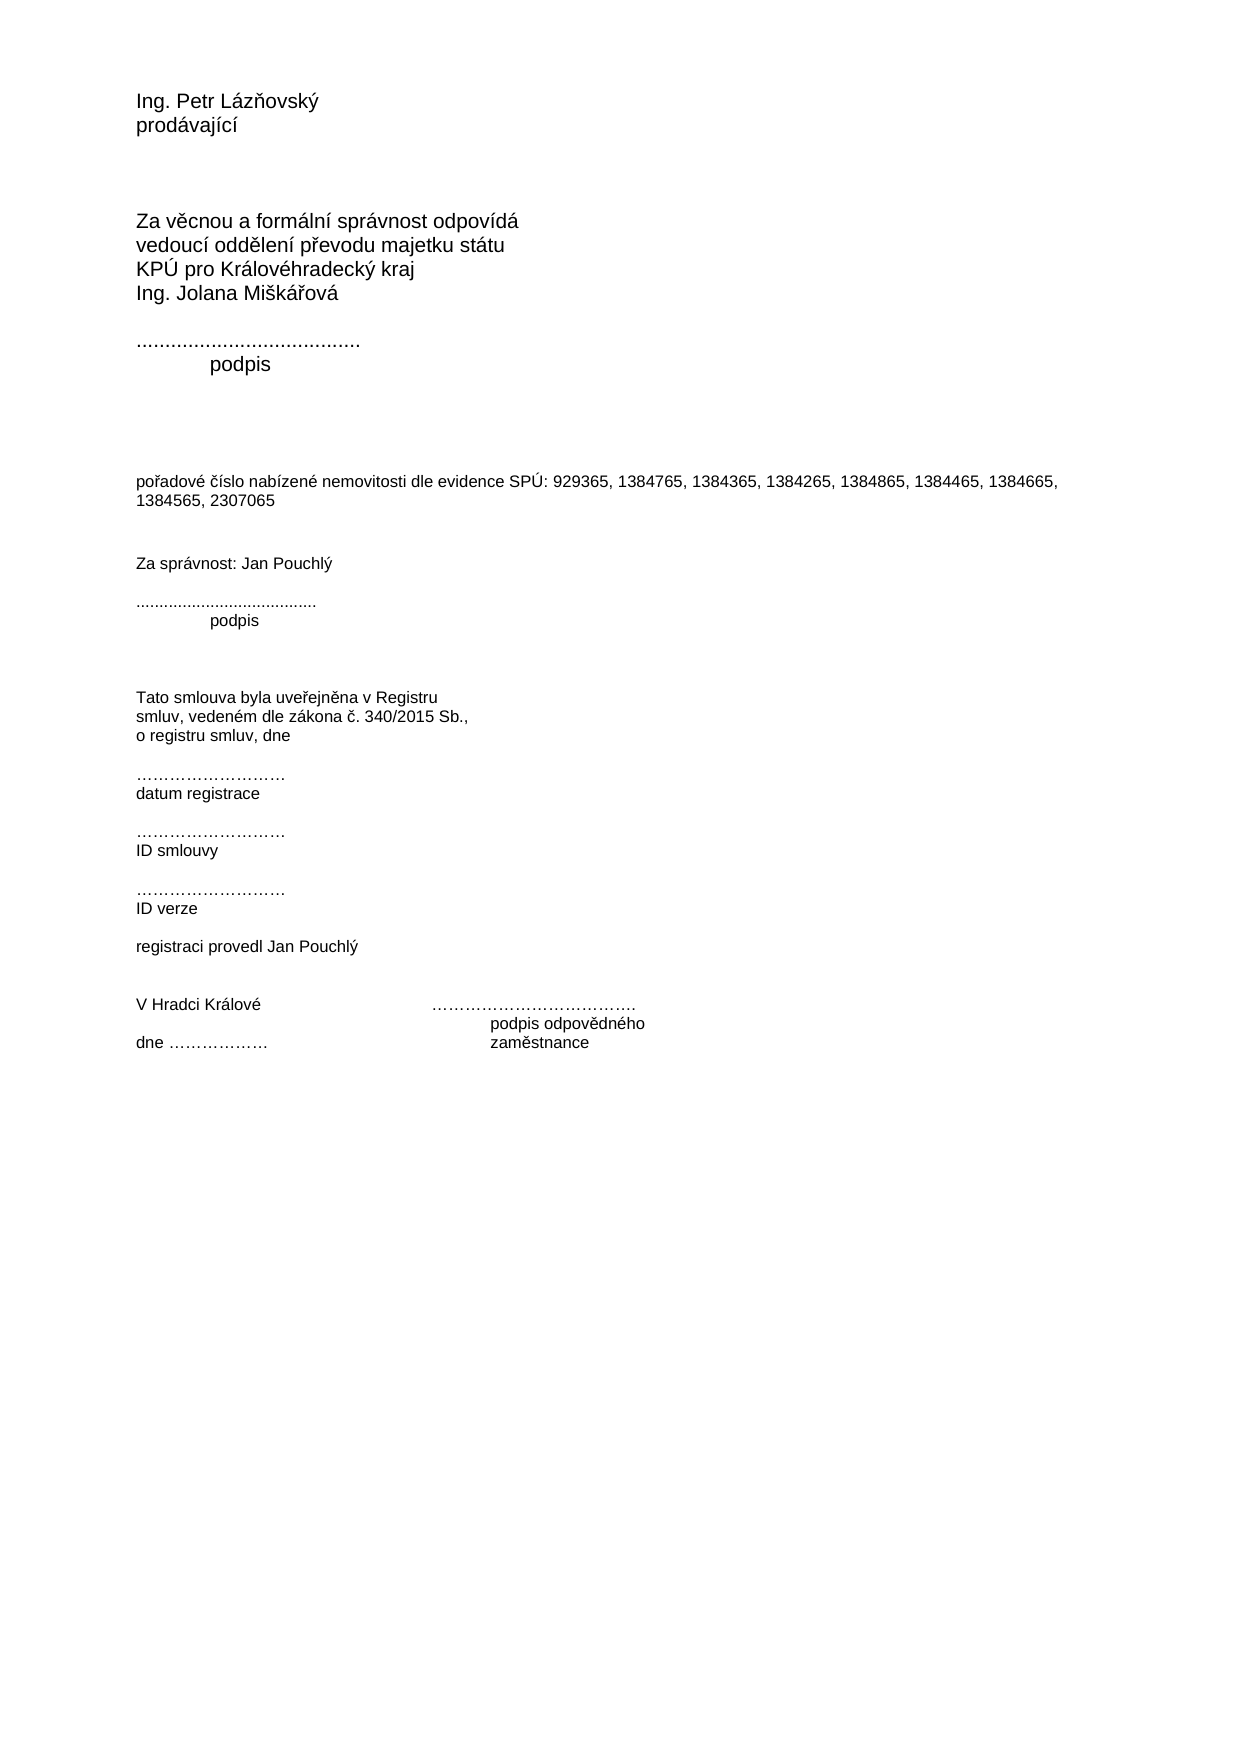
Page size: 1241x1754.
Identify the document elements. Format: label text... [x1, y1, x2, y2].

text ……………………… [136, 822, 1104, 841]
text Tato smlouva byla uveřejněna v Registru [136, 688, 1104, 707]
text vedoucí oddělení převodu majetku státu [136, 232, 1104, 256]
text ....................................... [136, 592, 1104, 611]
text ……………………… [136, 764, 1104, 783]
text ……………………… [136, 879, 1104, 898]
text pořadové číslo nabízené nemovitosti dle evidence SPÚ: 929365, 1384765, 1384365, 1384265, 1384865, 1384465, 1384665, 1384565, 2307065 [136, 472, 1104, 534]
text V Hradci Králové ………………………………. [136, 994, 1104, 1013]
text podpis odpovědného [136, 1013, 1104, 1033]
text podpis [136, 352, 1104, 376]
text Za správnost: Jan Pouchlý [136, 553, 1104, 573]
text dne ……………… zaměstnance [136, 1033, 1104, 1052]
text Za věcnou a formální správnost odpovídá [136, 208, 1104, 232]
text Ing. Petr Lázňovský [136, 89, 1104, 113]
text datum registrace [136, 783, 1104, 803]
text ID smlouvy [136, 841, 1104, 860]
text ....................................... [136, 328, 1104, 352]
text smluv, vedeném dle zákona č. 340/2015 Sb., [136, 707, 1104, 726]
text ID verze [136, 898, 1104, 918]
text podpis [136, 611, 1104, 630]
text KPÚ pro Královéhradecký kraj [136, 256, 1104, 280]
text prodávající [136, 113, 1104, 137]
text o registru smluv, dne [136, 726, 1104, 745]
text Ing. Jolana Miškářová [136, 280, 1104, 304]
text registraci provedl Jan Pouchlý [136, 937, 1104, 956]
